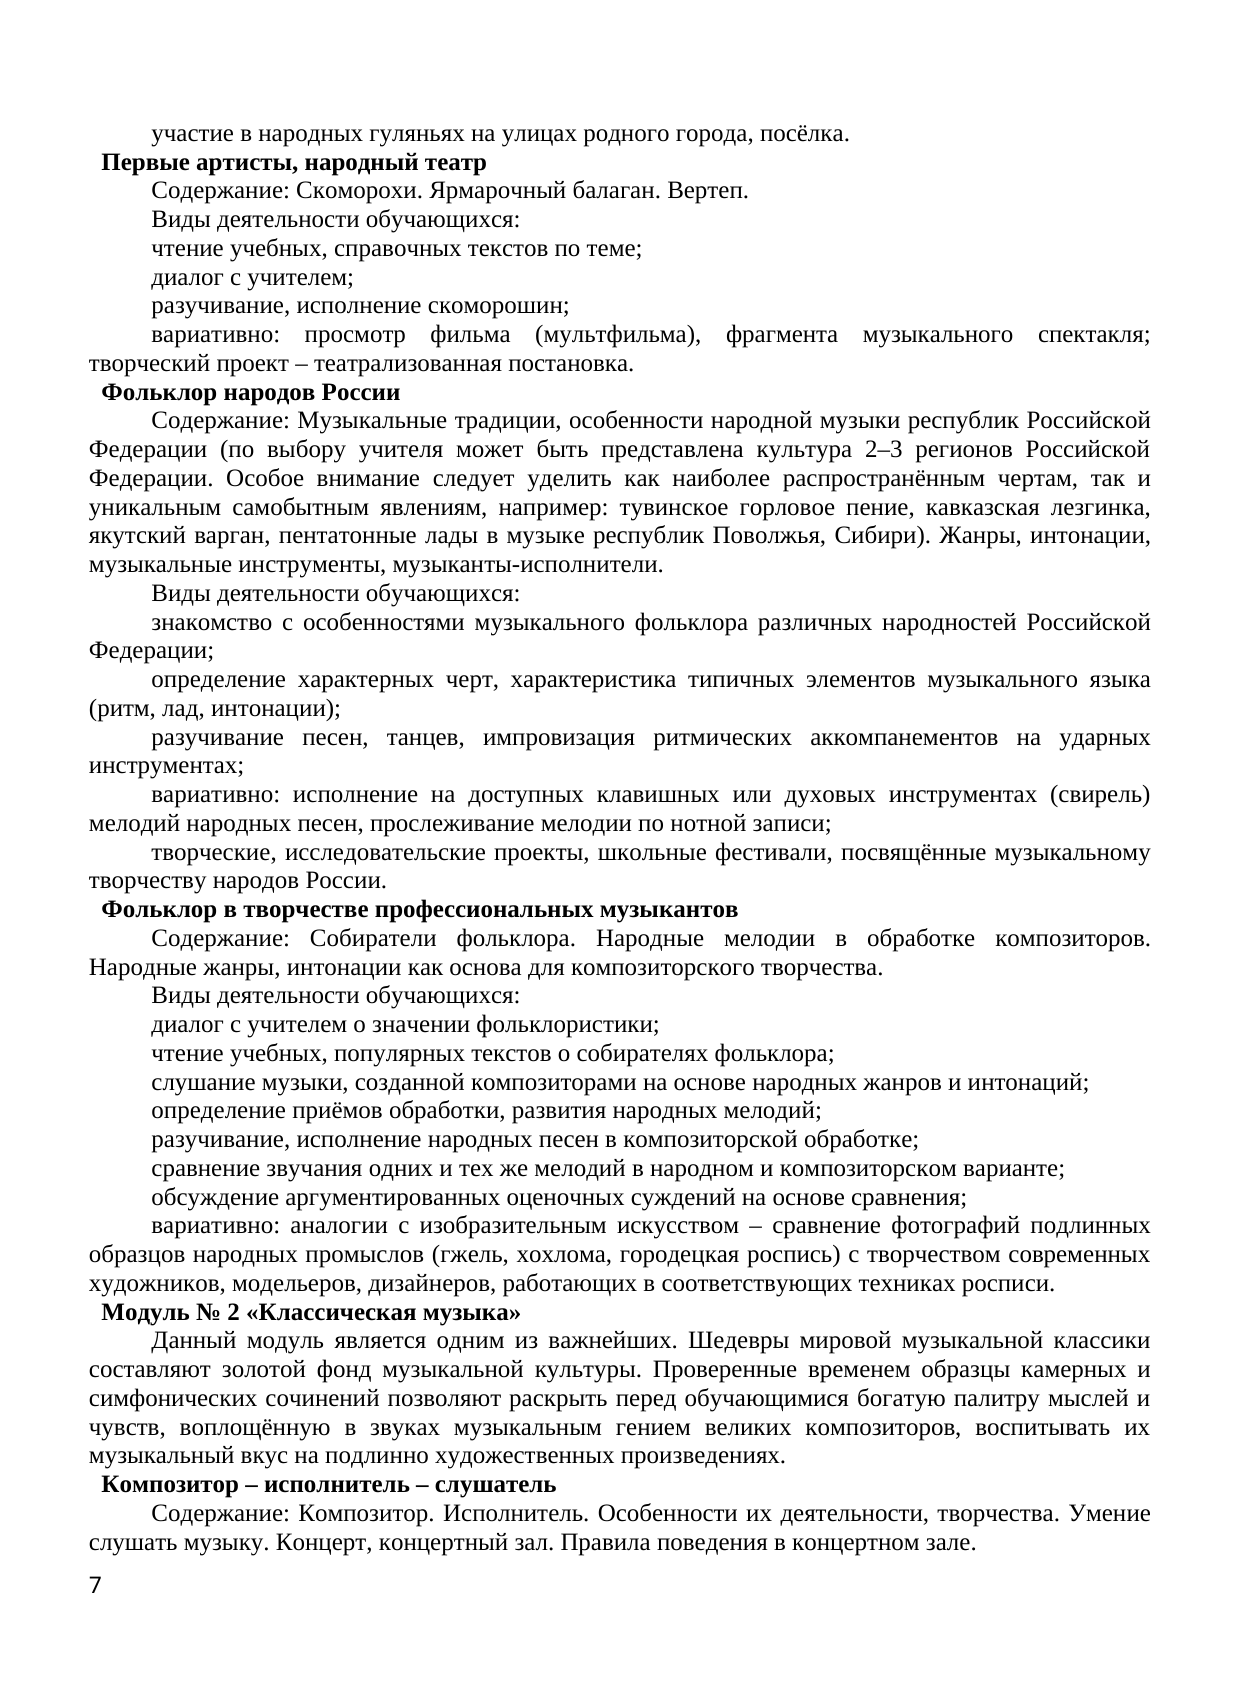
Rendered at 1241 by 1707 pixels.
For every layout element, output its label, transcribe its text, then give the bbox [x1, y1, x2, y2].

text разучивание, исполнение скоморошин; [89, 291, 1152, 319]
text чтение учебных, справочных текстов по теме; [89, 233, 1152, 262]
text обсуждение аргументированных оценочных суждений на основе сравнения; [89, 1182, 1152, 1211]
text Виды деятельности обучающихся: [89, 578, 1152, 607]
text Модуль № 2 «Классическая музыка» [101, 1297, 1152, 1326]
text диалог с учителем; [89, 262, 1152, 291]
text сравнение звучания одних и тех же мелодий в народном и композиторском варианте; [89, 1153, 1152, 1182]
text чтение учебных, популярных текстов о собирателях фольклора; [89, 1038, 1152, 1067]
text участие в народных гуляньях на улицах родного города, посёлка. [89, 118, 1152, 147]
text разучивание песен, танцев, импровизация ритмических аккомпанементов на ударных инструментах; [89, 722, 1152, 779]
text Виды деятельности обучающихся: [89, 204, 1152, 233]
text Содержание: Собиратели фольклора. Народные мелодии в обработке композиторов. Народные жанры, интонации как основа для композиторского творчества. [89, 923, 1152, 981]
text Композитор – исполнитель – слушатель [101, 1469, 1152, 1498]
text разучивание, исполнение народных песен в композиторской обработке; [89, 1124, 1152, 1153]
text Данный модуль является одним из важнейших. Шедевры мировой музыкальной классики составляют золотой фонд музыкальной культуры. Проверенные временем образцы камерных и симфонических сочинений позволяют раскрыть перед обучающимися богатую палитру мыслей и чувств, воплощённую в звуках музыкальным гением великих композиторов, воспитывать их музыкальный вкус на подлинно художественных произведениях. [89, 1326, 1152, 1469]
text вариативно: исполнение на доступных клавишных или духовых инструментах (свирель) мелодий народных песен, прослеживание мелодии по нотной записи; [89, 779, 1152, 837]
text Виды деятельности обучающихся: [89, 981, 1152, 1009]
text Первые артисты, народный театр [101, 147, 1152, 176]
text знакомство с особенностями музыкального фольклора различных народностей Российской Федерации; [89, 607, 1152, 664]
text Содержание: Композитор. Исполнитель. Особенности их деятельности, творчества. Умение слушать музыку. Концерт, концертный зал. Правила поведения в концертном зале. [89, 1498, 1152, 1556]
text Содержание: Скоморохи. Ярмарочный балаган. Вертеп. [89, 176, 1152, 204]
text Фольклор народов России [101, 377, 1152, 406]
text определение приёмов обработки, развития народных мелодий; [89, 1096, 1152, 1124]
text слушание музыки, созданной композиторами на основе народных жанров и интонаций; [89, 1067, 1152, 1096]
text Фольклор в творчестве профессиональных музыкантов [101, 894, 1152, 923]
text диалог с учителем о значении фольклористики; [89, 1009, 1152, 1038]
text определение характерных черт, характеристика типичных элементов музыкального языка (ритм, лад, интонации); [89, 664, 1152, 722]
text вариативно: просмотр фильма (мультфильма), фрагмента музыкального спектакля; творческий проект – театрализованная постановка. [89, 319, 1152, 377]
text творческие, исследовательские проекты, школьные фестивали, посвящённые музыкальному творчеству народов России. [89, 837, 1152, 894]
text Содержание: Музыкальные традиции, особенности народной музыки республик Российской Федерации (по выбору учителя может быть представлена культура 2–3 регионов Российской Федерации. Особое внимание следует уделить как наиболее распространённым чертам, так и уникальным самобытным явлениям, например: тувинское горловое пение, кавказская лезгинка, якутский варган, пентатонные лады в музыке республик Поволжья, Сибири). Жанры, интонации, музыкальные инструменты, музыканты-исполнители. [89, 406, 1152, 578]
text вариативно: аналогии с изобразительным искусством – сравнение фотографий подлинных образцов народных промыслов (гжель, хохлома, городецкая роспись) с творчеством современных художников, модельеров, дизайнеров, работающих в соответствующих техниках росписи. [89, 1211, 1152, 1297]
